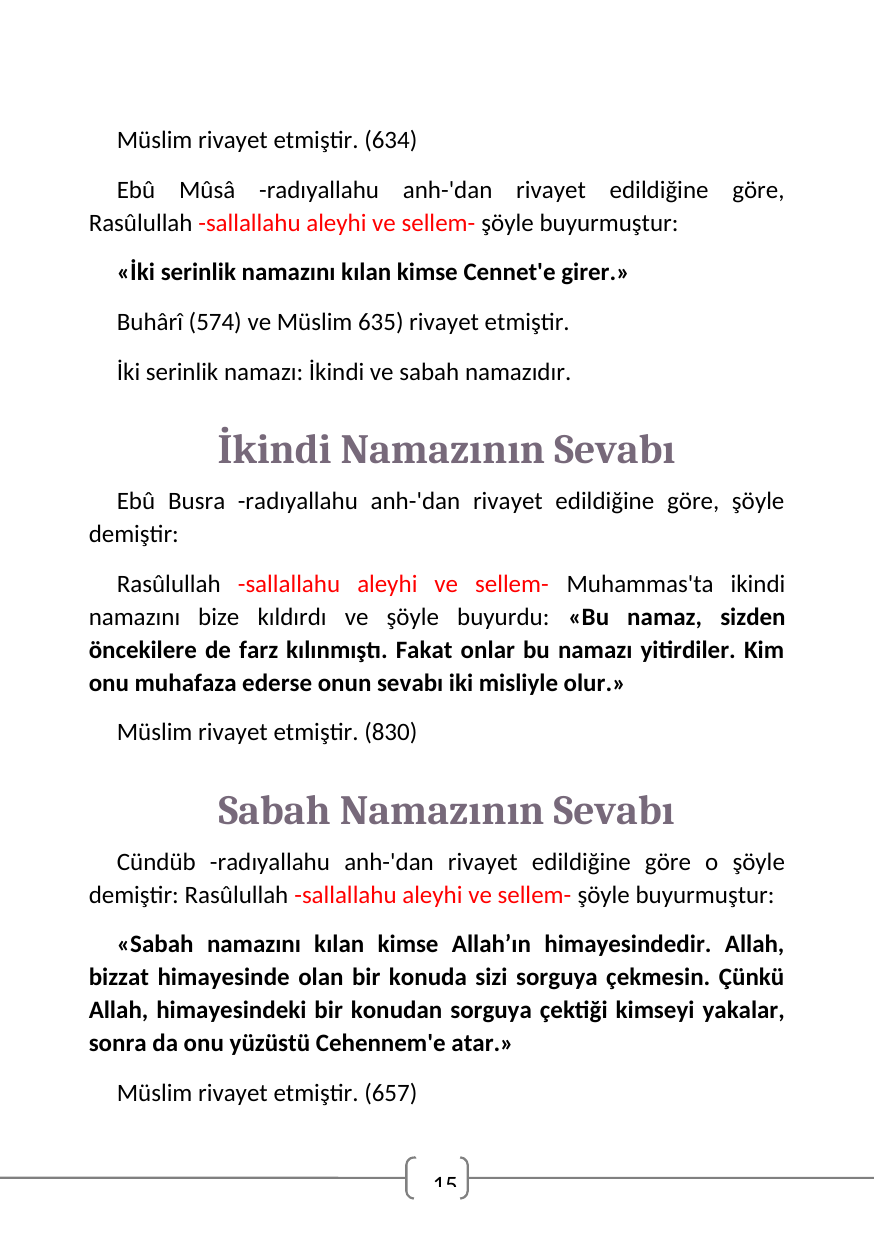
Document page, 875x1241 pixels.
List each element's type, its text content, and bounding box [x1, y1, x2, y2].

text Rasûlullah -sallallahu aleyhi ve sellem- Muhammas'ta ikindi namazını bize kıldırdı ve şöyle buyurdu: «Bu namaz, sizden öncekilere de farz kılınmıştı. Fakat onlar bu namazı yitirdiler. Kim onu muhafaza ederse onun sevabı iki misliyle olur.» [88, 568, 786, 697]
subtitle İkindi Namazının Sevabı [88, 426, 786, 474]
text İki serinlik namazı: İkindi ve sabah namazıdır. [88, 356, 786, 386]
text «Sabah namazını kılan kimse Allah’ın himayesindedir. Allah, bizzat himayesinde olan bir konuda sizi sorguya çekmesin. Çünkü Allah, himayesindeki bir konudan sorguya çektiği kimseyi yakalar, sonra da onu yüzüstü Cehennem'e atar.» [88, 928, 786, 1058]
text Cündüb -radıyallahu anh-'dan rivayet edildiğine göre o şöyle demiştir: Rasûlullah -sallallahu aleyhi ve sellem- şöyle buyurmuştur: [88, 846, 786, 909]
text Buhârî (574) ve Müslim 635) rivayet etmiştir. [88, 306, 786, 337]
text Ebû Mûsâ -radıyallahu anh-'dan rivayet edildiğine göre, Rasûlullah -sallallahu aleyhi ve sellem- şöyle buyurmuştur: [88, 174, 786, 237]
text Müslim rivayet etmiştir. (657) [88, 1077, 786, 1107]
text Ebû Busra -radıyallahu anh-'dan rivayet edildiğine göre, şöyle demiştir: [88, 485, 786, 549]
text Müslim rivayet etmiştir. (634) [88, 124, 786, 155]
text Müslim rivayet etmiştir. (830) [88, 716, 786, 747]
text «İki serinlik namazını kılan kimse Cennet'e girer.» [88, 257, 786, 287]
subtitle Sabah Namazının Sevabı [88, 787, 786, 834]
